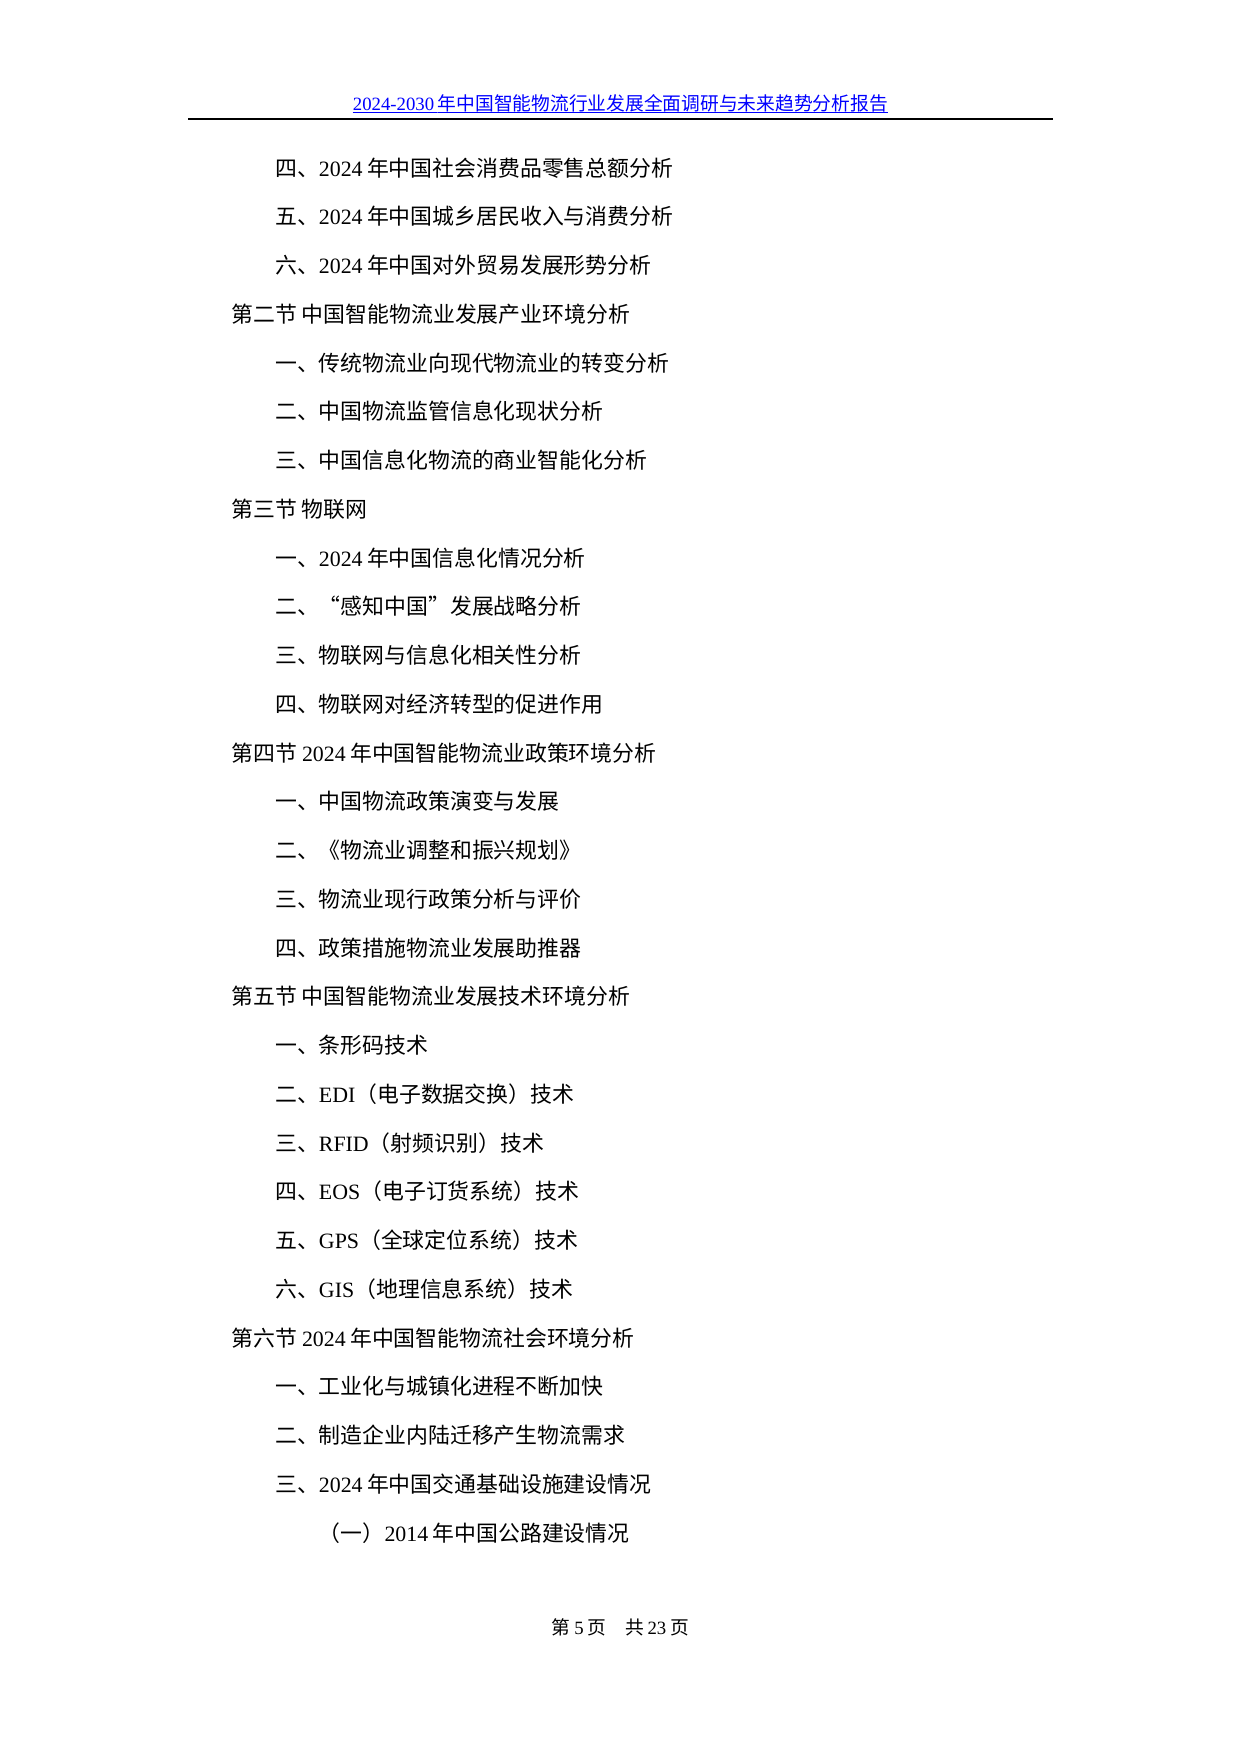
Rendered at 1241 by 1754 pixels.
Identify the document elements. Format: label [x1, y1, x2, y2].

text [187, 150, 1053, 1548]
